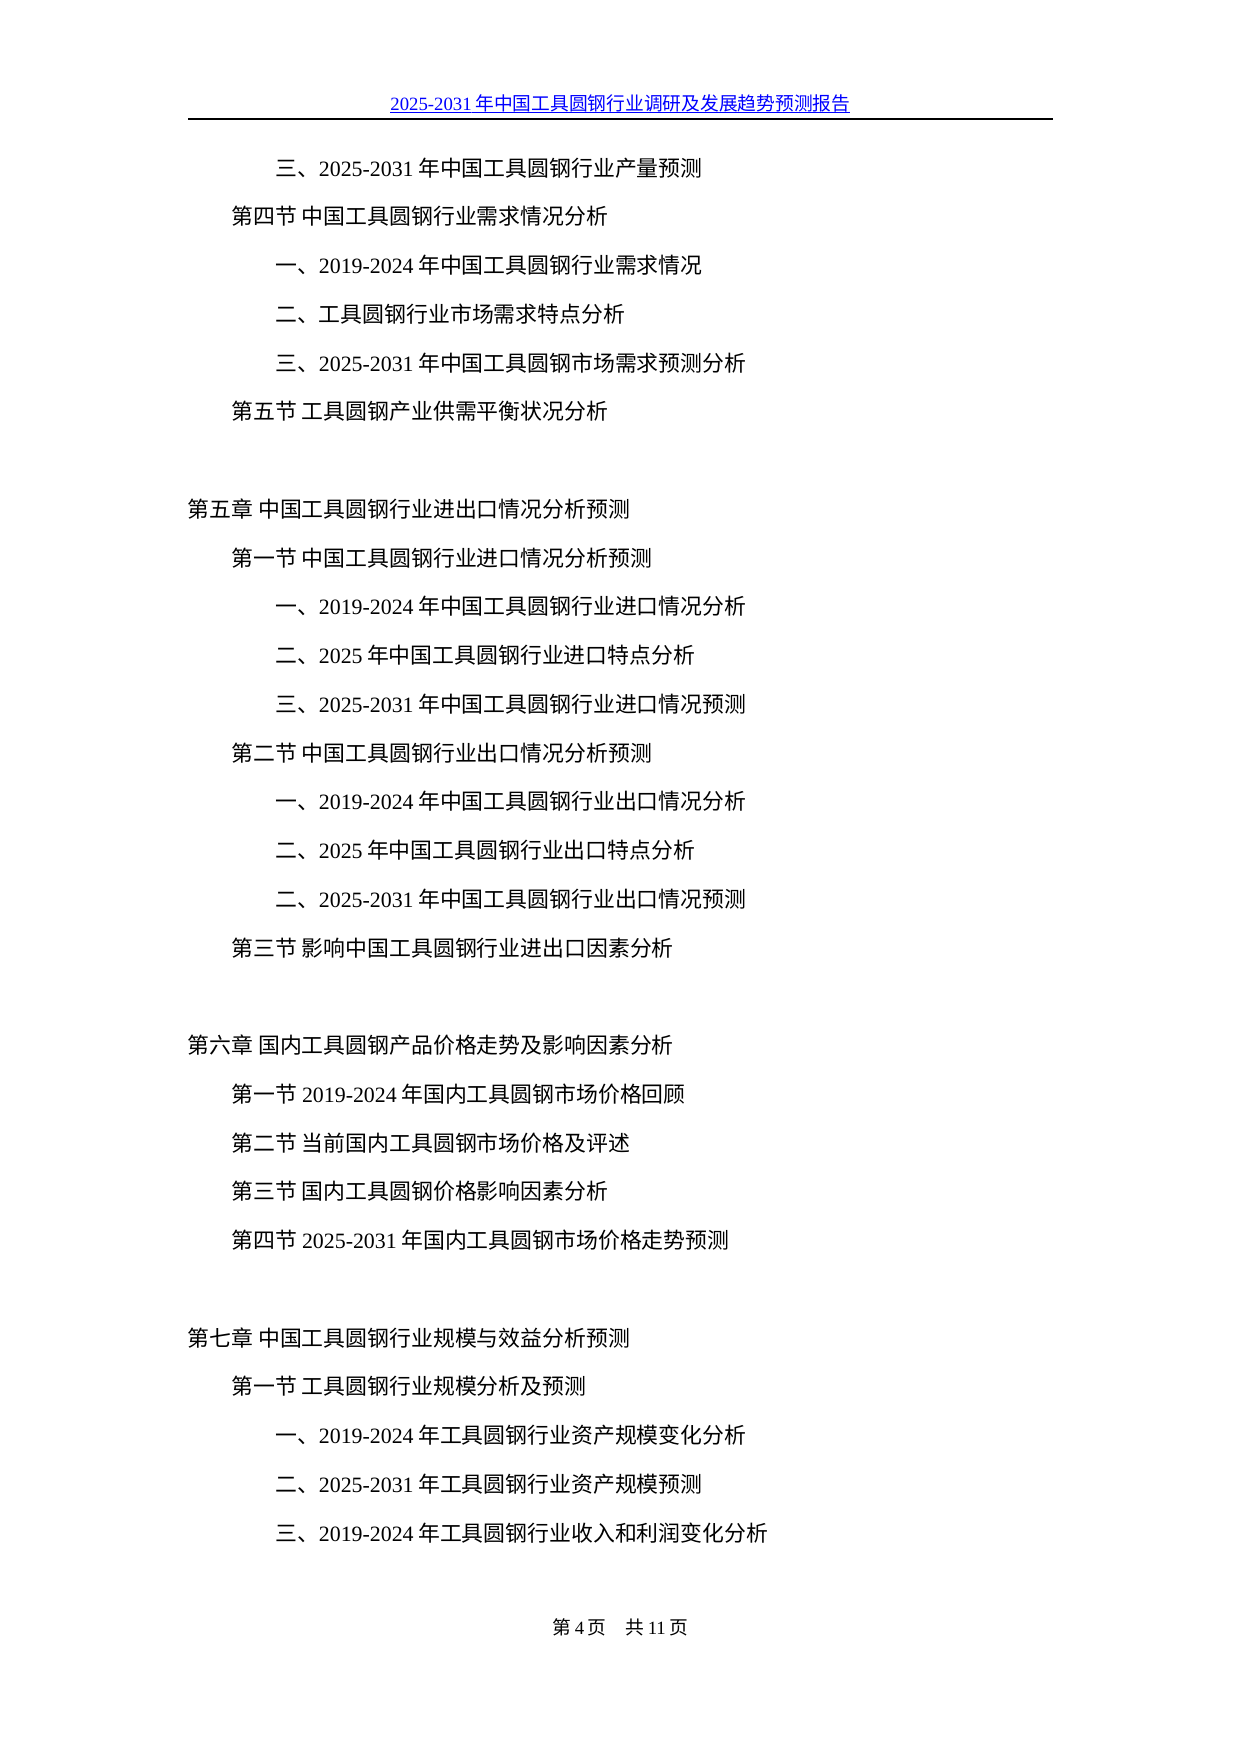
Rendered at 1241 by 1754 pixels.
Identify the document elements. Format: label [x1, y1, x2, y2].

text [187, 150, 1053, 1548]
